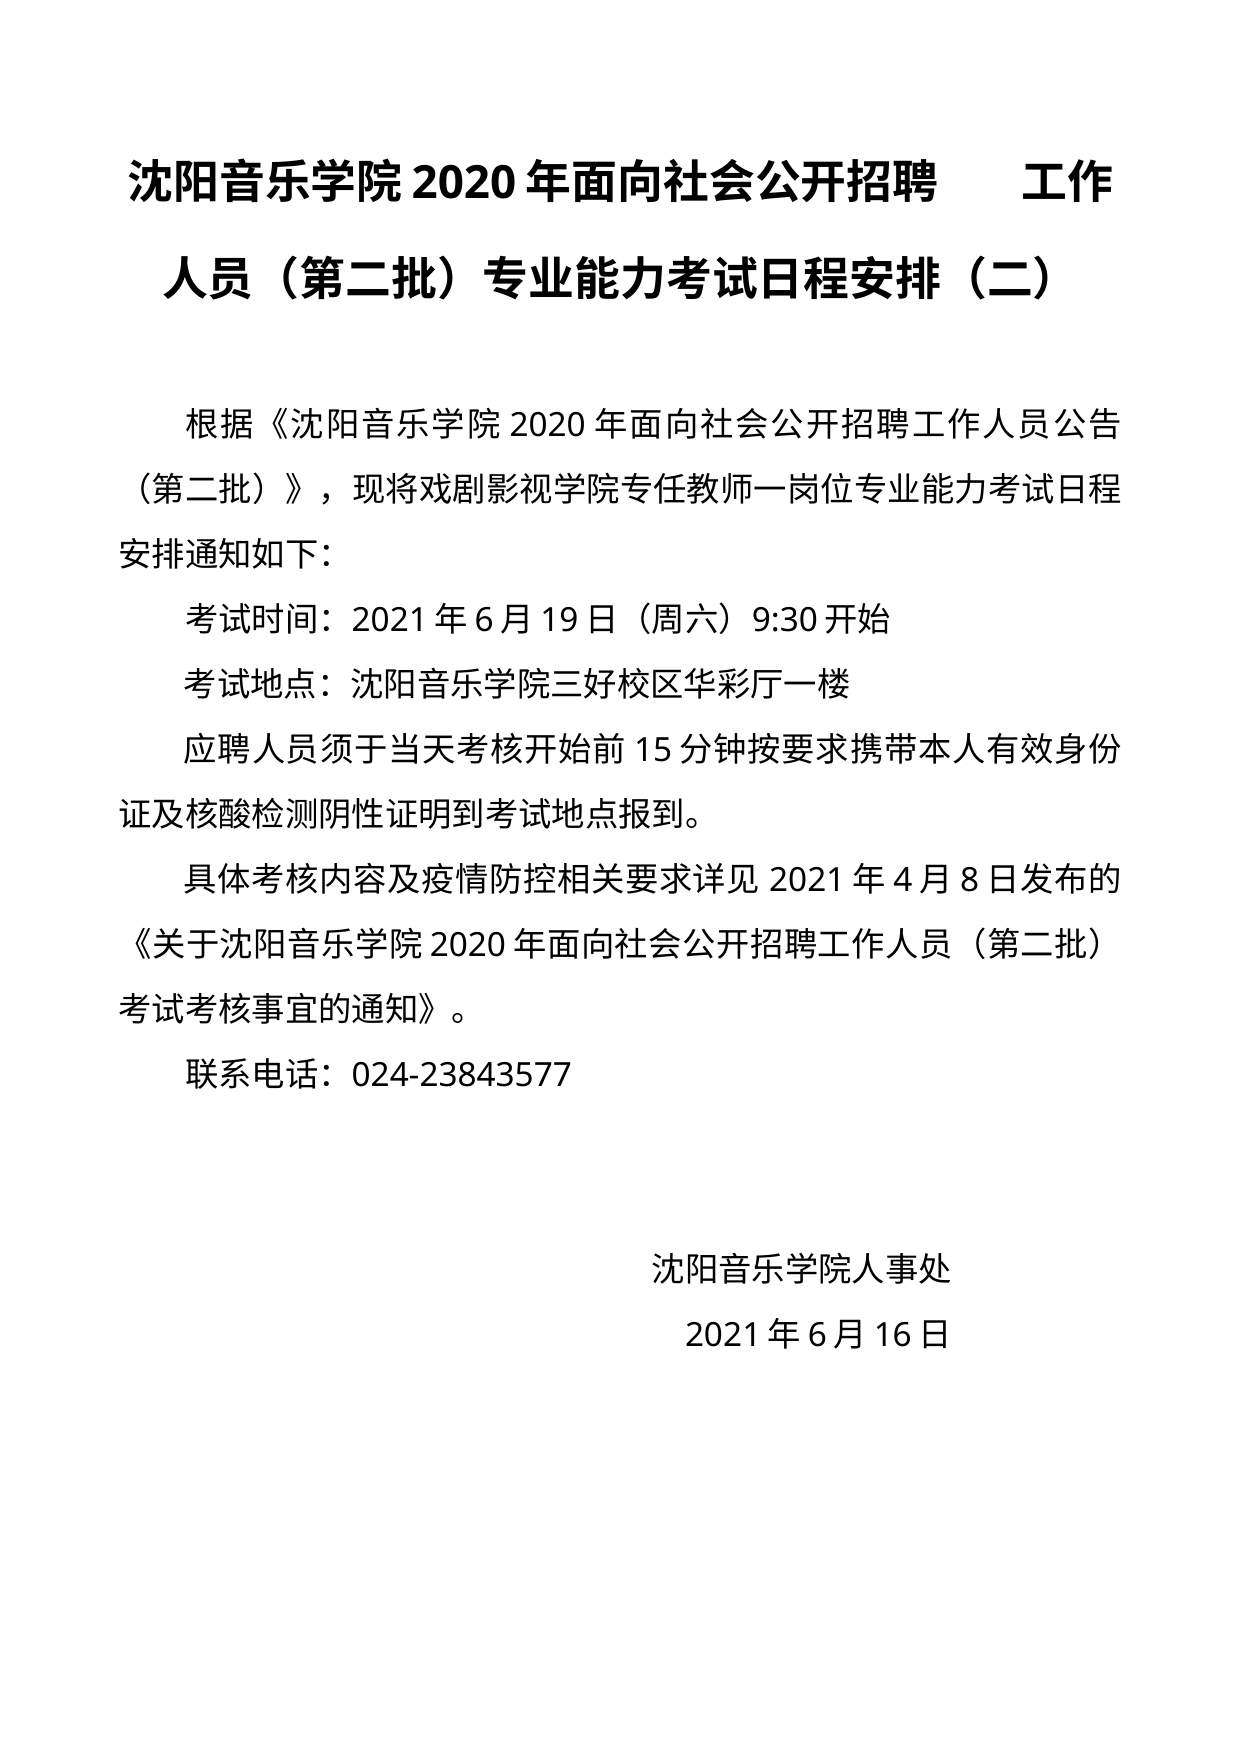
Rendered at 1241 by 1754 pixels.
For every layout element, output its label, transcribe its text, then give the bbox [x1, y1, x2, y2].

text 具体考核内容及疫情防控相关要求详见2021年4月8日发布的《关于沈阳音乐学院2020年面向社会公开招聘工作人员（第二批）考试考核事宜的通知》。 [118, 844, 1122, 1039]
text 2021年6月16日 [118, 1299, 1122, 1364]
text 考试地点：沈阳音乐学院三好校区华彩厅一楼 [118, 649, 1122, 714]
text 沈阳音乐学院2020年面向社会公开招聘 工作人员（第二批）专业能力考试日程安排（二） [118, 129, 1122, 324]
text 沈阳音乐学院人事处 [118, 1234, 1122, 1299]
text 考试时间：2021年6月19日（周六）9:30开始 [118, 584, 1122, 649]
text 应聘人员须于当天考核开始前15分钟按要求携带本人有效身份证及核酸检测阴性证明到考试地点报到。 [118, 714, 1122, 844]
text 根据《沈阳音乐学院2020年面向社会公开招聘工作人员公告（第二批）》，现将戏剧影视学院专任教师一岗位专业能力考试日程安排通知如下： [118, 389, 1122, 584]
text 联系电话：024-23843577 [118, 1039, 1122, 1104]
